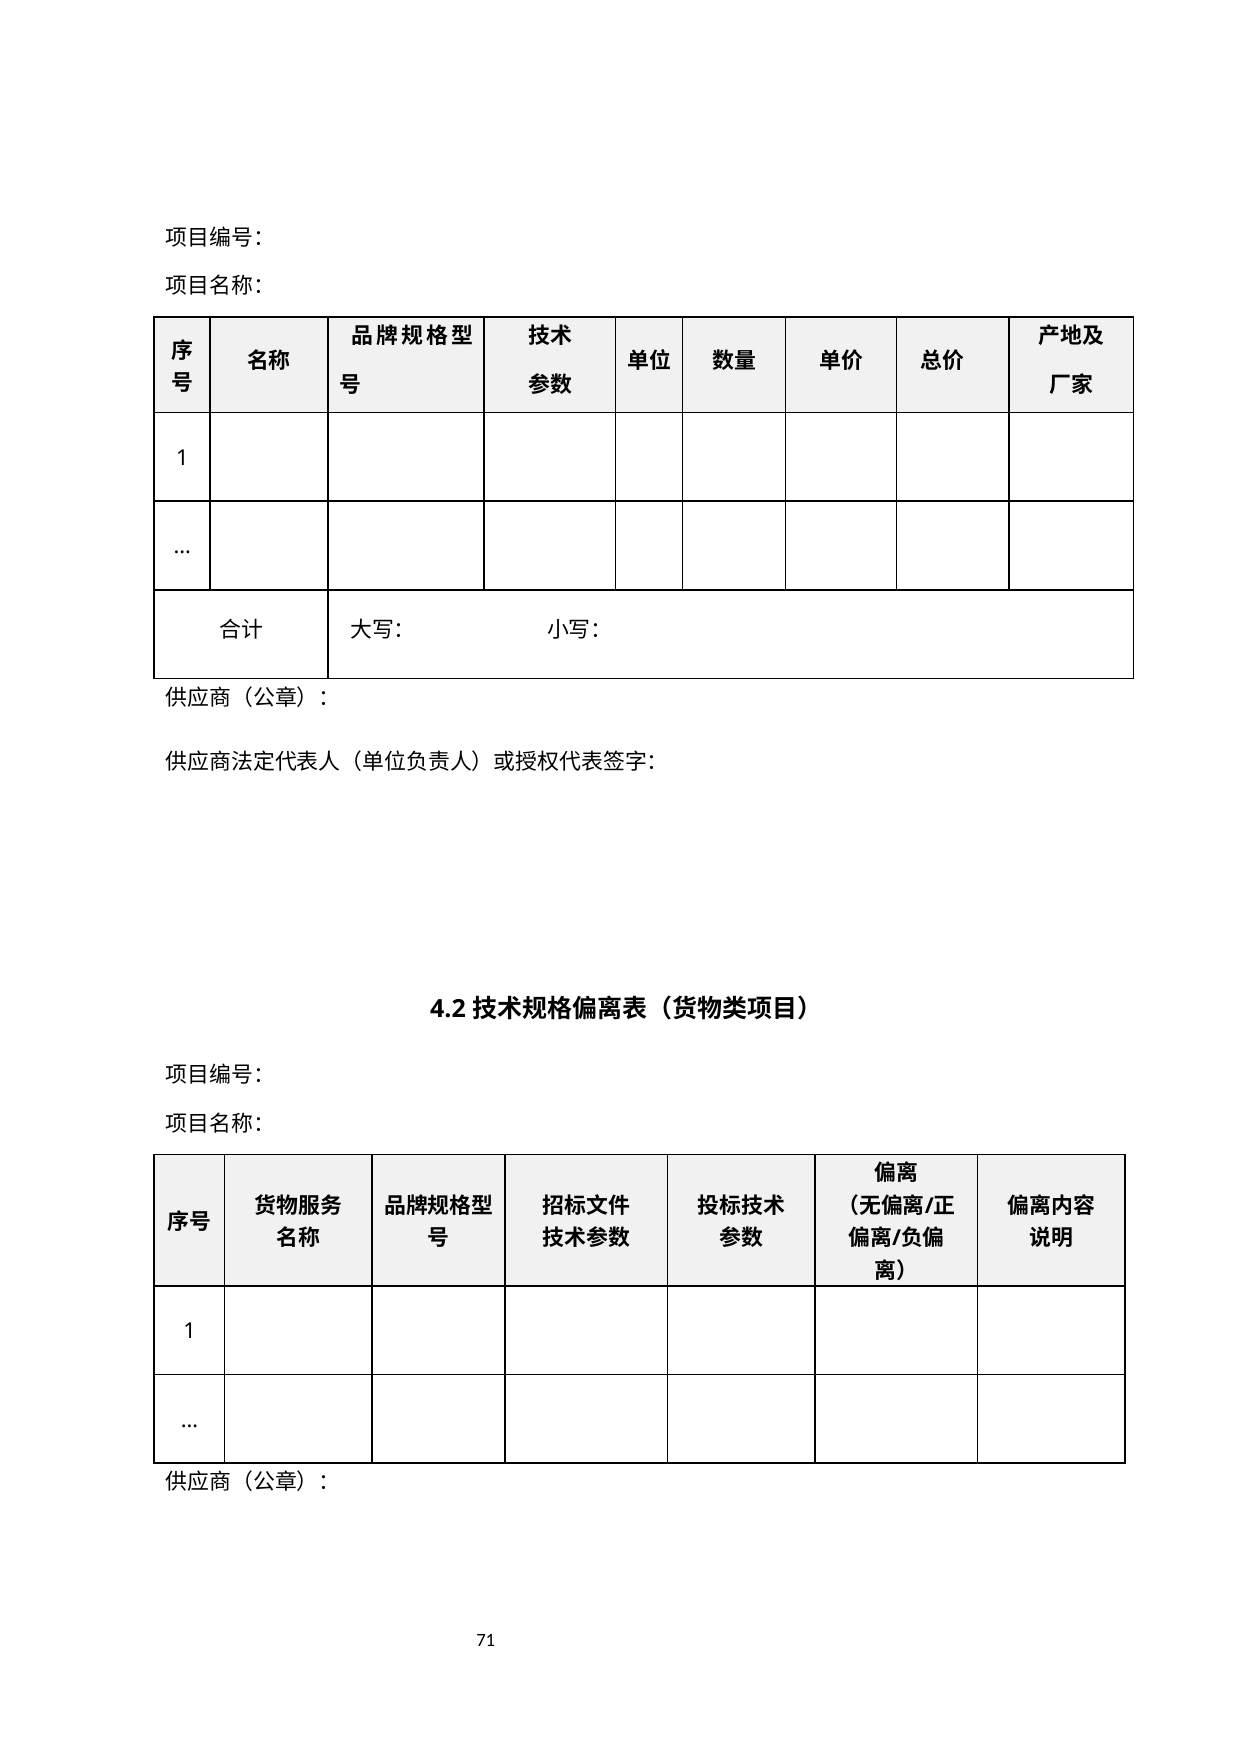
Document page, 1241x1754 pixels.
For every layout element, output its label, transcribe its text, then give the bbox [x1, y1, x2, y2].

table_header 单位 [616, 318, 682, 412]
table_cell [616, 502, 682, 589]
table_cell [211, 413, 327, 500]
table_cell [816, 1287, 977, 1374]
table_header 产地及 厂家 [1010, 318, 1133, 412]
text 供应商法定代表人（单位负责人）或授权代表签字： [165, 743, 1087, 776]
text 项目名称： [165, 1105, 1087, 1138]
table_cell [1010, 413, 1133, 500]
table_cell … [155, 502, 209, 589]
table_header 单价 [786, 318, 896, 412]
table_header 品牌规格型号 [329, 318, 483, 412]
text 项目编号： [165, 1057, 1087, 1089]
text 供应商（公章）： [165, 679, 1087, 712]
table_cell [978, 1375, 1124, 1462]
table_cell [373, 1375, 504, 1462]
table_cell [329, 413, 483, 500]
table_cell 合计 [155, 591, 327, 677]
table_cell [1010, 502, 1133, 589]
table_cell [897, 502, 1008, 589]
table_cell 1 [155, 413, 209, 500]
table_header 招标文件 技术参数 [506, 1155, 667, 1285]
table_header 货物服务 名称 [225, 1155, 371, 1285]
table_cell [225, 1287, 371, 1374]
table_cell [668, 1375, 814, 1462]
table_cell [225, 1375, 371, 1462]
table_cell [683, 413, 785, 500]
table_cell [485, 502, 615, 589]
table_header 偏离内容 说明 [978, 1155, 1124, 1285]
table_cell [816, 1375, 977, 1462]
table_cell [485, 413, 615, 500]
table_cell … [155, 1375, 224, 1462]
table_cell 大写： 小写： [329, 591, 1133, 677]
table_cell [506, 1287, 667, 1374]
table_cell [786, 413, 896, 500]
text 项目编号： [165, 219, 1087, 252]
table_header 投标技术 参数 [668, 1155, 814, 1285]
text 项目名称： [165, 268, 1087, 300]
table_cell [978, 1287, 1124, 1374]
table_cell [683, 502, 785, 589]
table_cell 1 [155, 1287, 224, 1374]
table_header 技术 参数 [485, 318, 615, 412]
table_header 品牌规格型号 [373, 1155, 504, 1285]
table_cell [668, 1287, 814, 1374]
table_header 数量 [683, 318, 785, 412]
table_cell [373, 1287, 504, 1374]
text 4.2 技术规格偏离表（货物类项目） [165, 974, 1087, 1039]
table_header 总价 [897, 318, 1008, 412]
table_cell [211, 502, 327, 589]
table_header 偏离 （无偏离/正偏离/负偏离） [816, 1155, 977, 1285]
table_header 序号 [155, 318, 209, 412]
text 供应商（公章）： [165, 1464, 1087, 1496]
table_cell [329, 502, 483, 589]
table_cell [616, 413, 682, 500]
table_cell [506, 1375, 667, 1462]
table_cell [897, 413, 1008, 500]
table_cell [786, 502, 896, 589]
table_header 名称 [211, 318, 327, 412]
table_header 序号 [155, 1155, 224, 1285]
